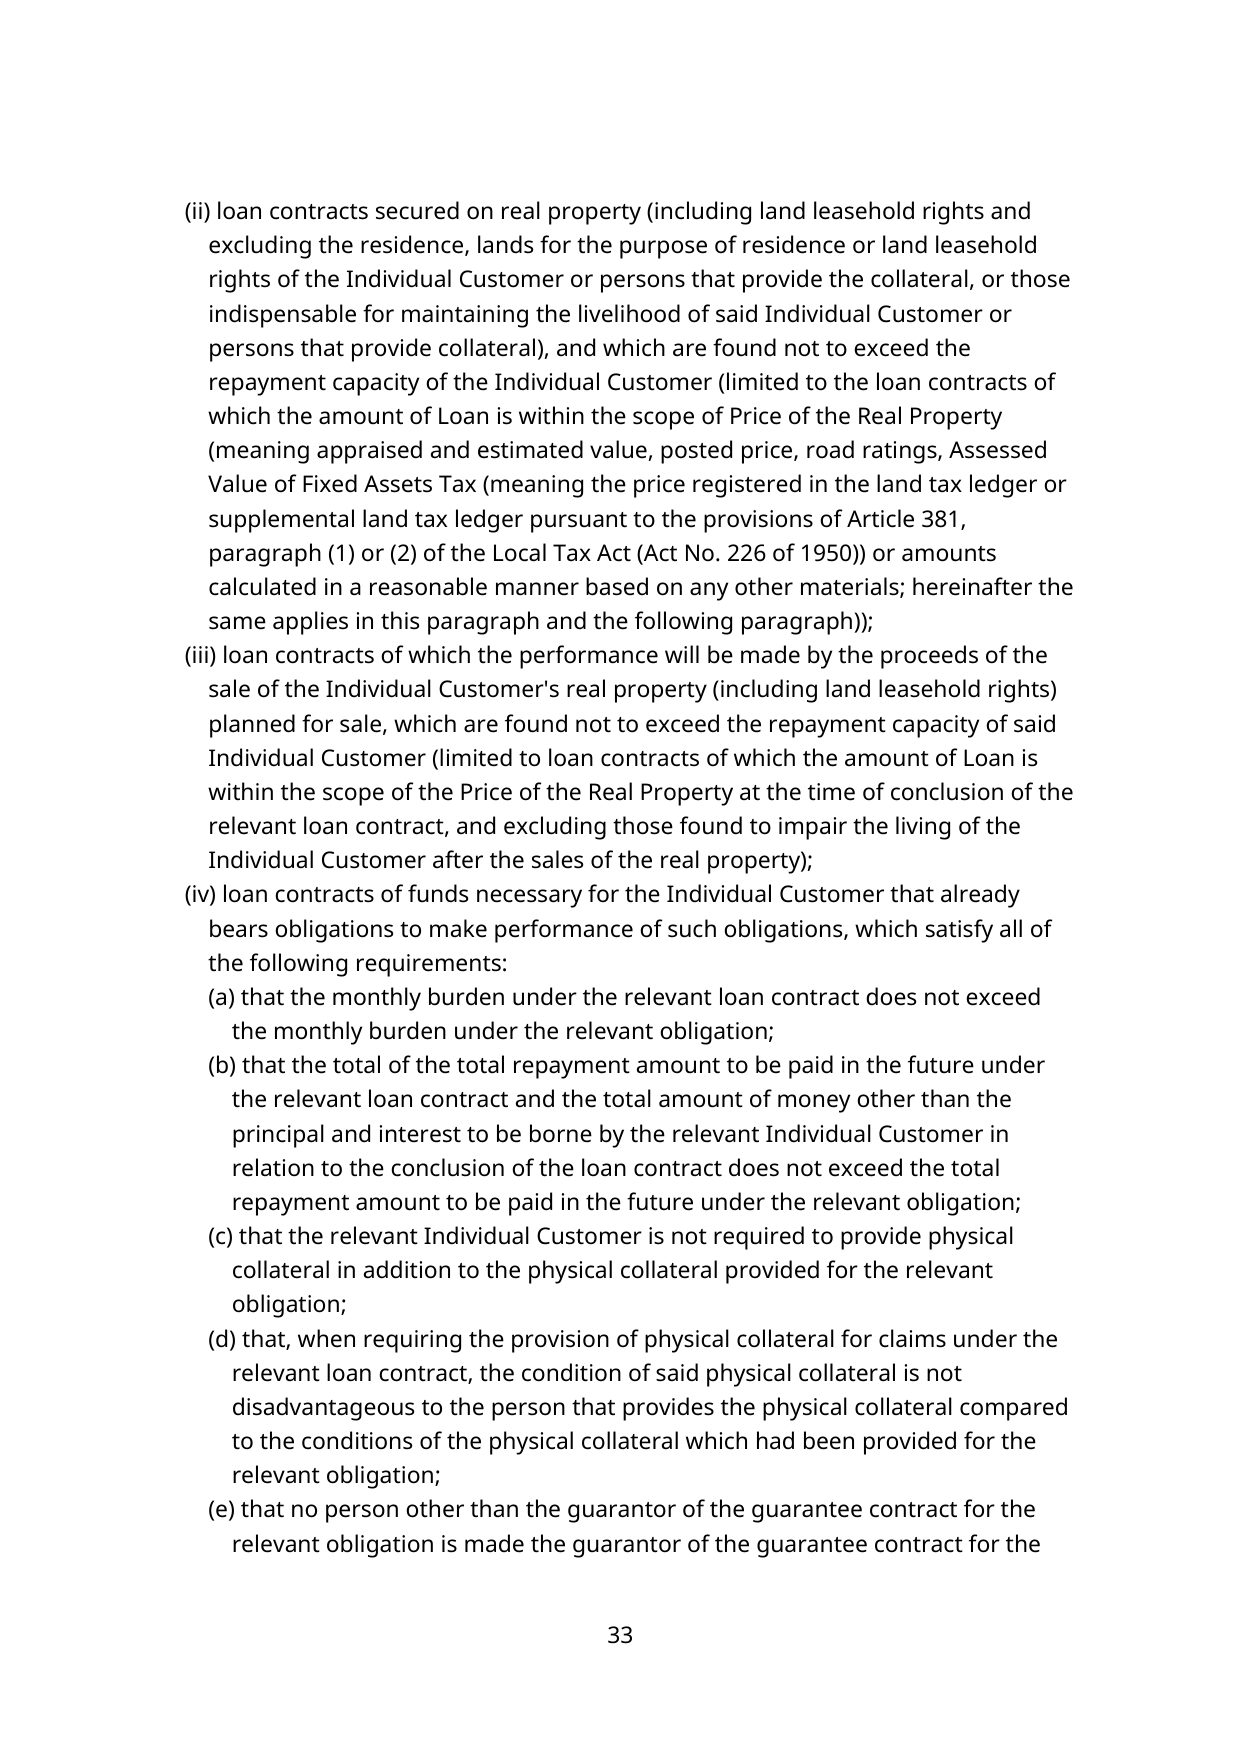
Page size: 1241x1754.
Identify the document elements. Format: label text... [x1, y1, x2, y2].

text (c) that the relevant Individual Customer is not required to provide physical collateral in addition to the physical collateral provided for the relevant obligation; [207, 1219, 1079, 1321]
text (d) that, when requiring the provision of physical collateral for claims under the relevant loan contract, the condition of said physical collateral is not disadvantageous to the person that provides the physical collateral compared to the conditions of the physical collateral which had been provided for the relevant obligation; [207, 1321, 1079, 1492]
text (b) that the total of the total repayment amount to be paid in the future under the relevant loan contract and the total amount of money other than the principal and interest to be borne by the relevant Individual Customer in relation to the conclusion of the loan contract does not exceed the total repayment amount to be paid in the future under the relevant obligation; [207, 1048, 1079, 1219]
text (iii) loan contracts of which the performance will be made by the proceeds of the sale of the Individual Customer's real property (including land leasehold rights) planned for sale, which are found not to exceed the repayment capacity of said Individual Customer (limited to loan contracts of which the amount of Loan is within the scope of the Price of the Real Property at the time of conclusion of the relevant loan contract, and excluding those found to impair the living of the Individual Customer after the sales of the real property); [184, 638, 1079, 877]
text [207, 1492, 1079, 1560]
text (iv) loan contracts of funds necessary for the Individual Customer that already bears obligations to make performance of such obligations, which satisfy all of the following requirements: [184, 877, 1079, 979]
text (ii) loan contracts secured on real property (including land leasehold rights and excluding the residence, lands for the purpose of residence or land leasehold rights of the Individual Customer or persons that provide the collateral, or those indispensable for maintaining the livelihood of said Individual Customer or persons that provide collateral), and which are found not to exceed the repayment capacity of the Individual Customer (limited to the loan contracts of which the amount of Loan is within the scope of Price of the Real Property (meaning appraised and estimated value, posted price, road ratings, Assessed Value of Fixed Assets Tax (meaning the price registered in the land tax ledger or supplemental land tax ledger pursuant to the provisions of Article 381, paragraph (1) or (2) of the Local Tax Act (Act No. 226 of 1950)) or amounts calculated in a reasonable manner based on any other materials; hereinafter the same applies in this paragraph and the following paragraph)); [184, 194, 1079, 638]
text (a) that the monthly burden under the relevant loan contract does not exceed the monthly burden under the relevant obligation; [207, 979, 1079, 1048]
